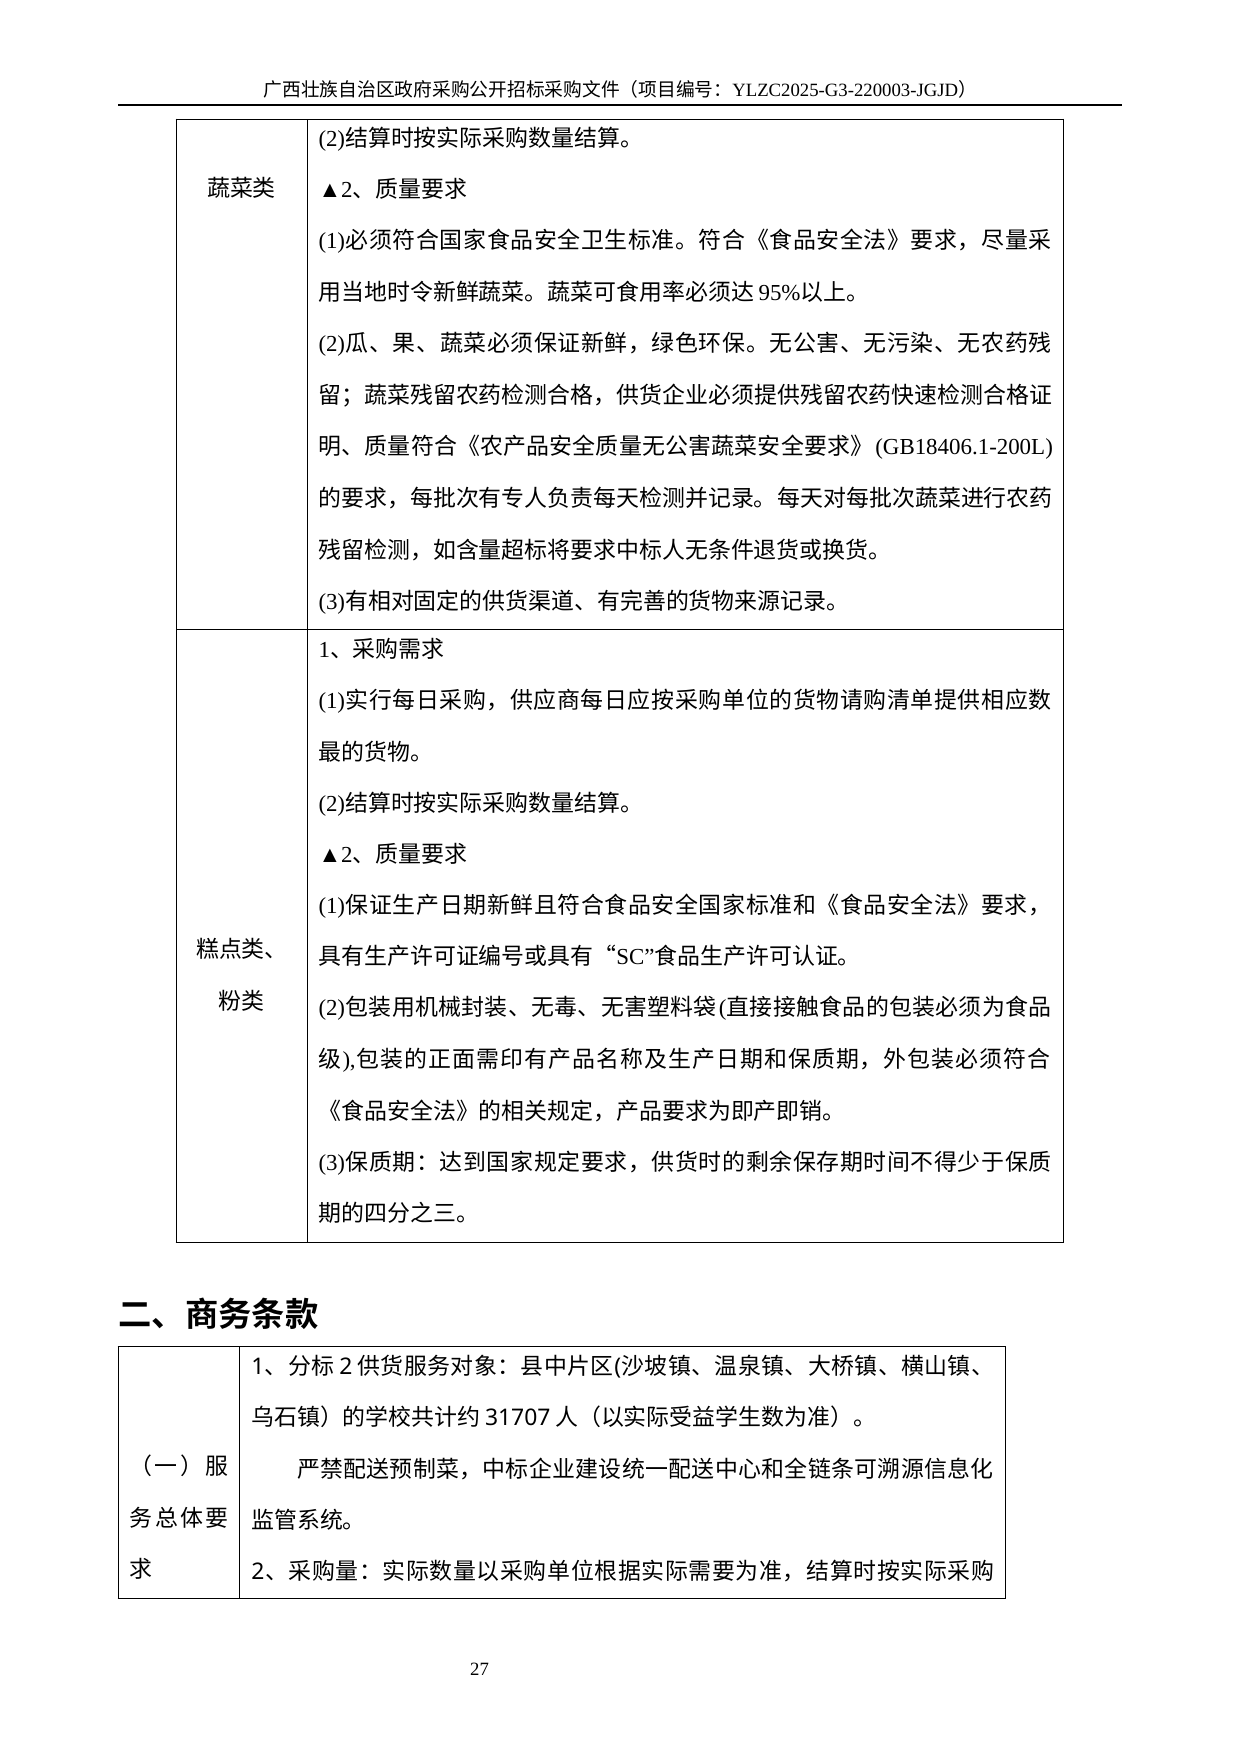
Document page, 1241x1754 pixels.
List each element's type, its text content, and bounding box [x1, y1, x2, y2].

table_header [240, 1347, 1005, 1598]
table_cell 蔬菜类 [177, 120, 307, 629]
table_cell 1、采购需求 (1)实行每日采购，供应商每日应按采购单位的货物请购清单提供相应数最的货物。 (2)结算时按实际采购数量结算。 ▲2、质量要求 (1)保证生产日期新鲜且符合食品安全国家标准和《食品安全法》要求，具有生产许可证编号或具有“SC”食品生产许可认证。 (2)包装用机械封装、无毒、无害塑料袋(直接接触食品的包装必须为食品级),包装的正面需印有产品名称及生产日期和保质期，外包装必须符合《食品安全法》的相关规定，产品要求为即产即销。 (3)保质期：达到国家规定要求，供货时的剩余保存期时间不得少于保质期的四分之三。 [308, 630, 1063, 1242]
table_cell 糕点类、粉类 [177, 630, 307, 1242]
subtitle 二、商务条款 [118, 1277, 1122, 1346]
table_header （一）服务总体要求 [119, 1347, 239, 1598]
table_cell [308, 120, 1063, 629]
